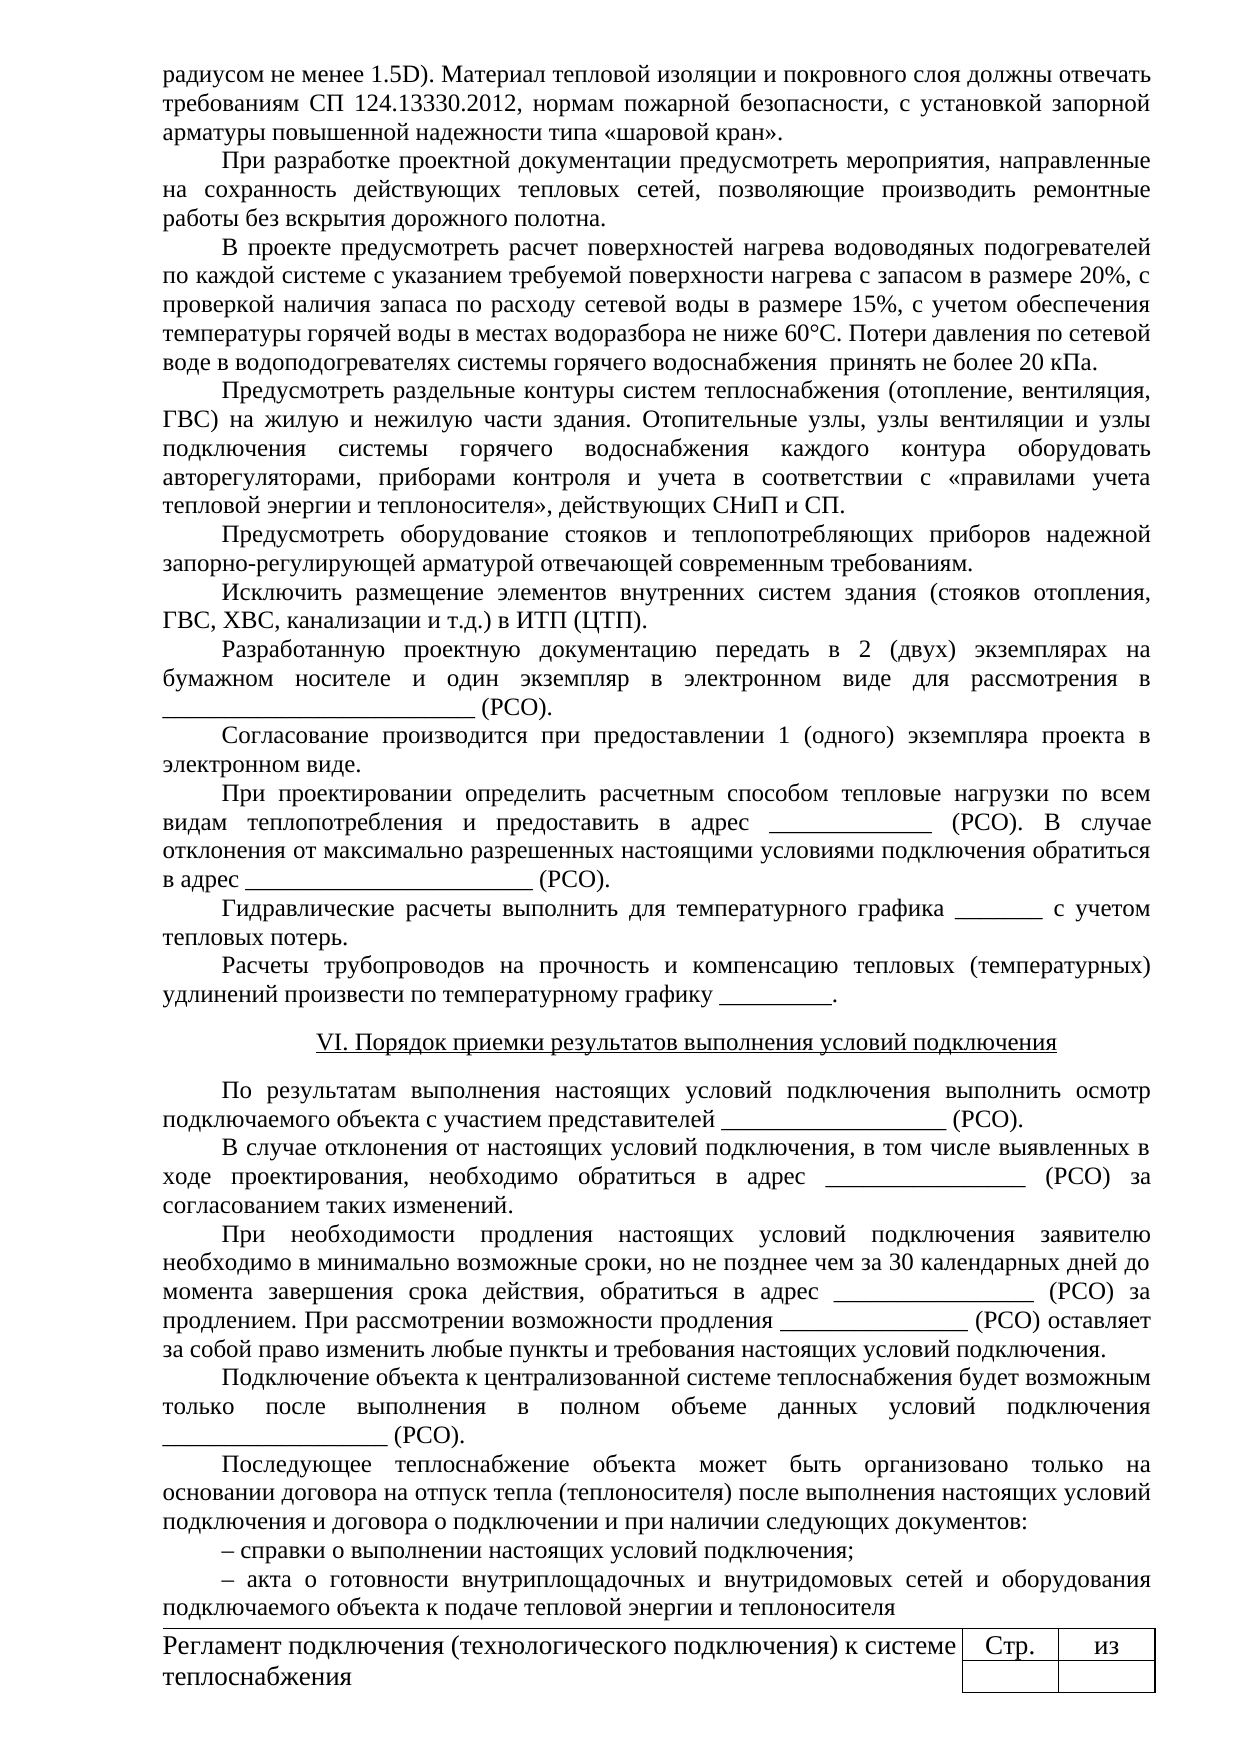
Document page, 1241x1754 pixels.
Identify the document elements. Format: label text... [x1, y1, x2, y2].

text Расчеты трубопроводов на прочность и компенсацию тепловых (температурных) удлинений произвести по температурному графику _________. [162, 950, 1152, 1008]
text Предусмотреть оборудование стояков и теплопотребляющих приборов надежной запорно-регулирующей арматурой отвечающей современным требованиям. [162, 519, 1152, 577]
text – акта о готовности внутриплощадочных и внутридомовых сетей и оборудования подключаемого объекта к подаче тепловой энергии и теплоносителя [162, 1564, 1152, 1621]
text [162, 59, 1152, 145]
text При проектировании определить расчетным способом тепловые нагрузки по всем видам теплопотребления и предоставить в адрес _____________ (РСО). В случае отклонения от максимально разрешенных настоящими условиями подключения обратиться в адрес _______________________ (РСО). [162, 778, 1152, 893]
text В случае отклонения от настоящих условий подключения, в том числе выявленных в ходе проектирования, необходимо обратиться в адрес ________________ (РСО) за согласованием таких изменений. [162, 1132, 1152, 1219]
text Последующее теплоснабжение объекта может быть организовано только на основании договора на отпуск тепла (теплоносителя) после выполнения настоящих условий подключения и договора о подключении и при наличии следующих документов: [162, 1449, 1152, 1535]
text – справки о выполнении настоящих условий подключения; [162, 1535, 1152, 1564]
text Предусмотреть раздельные контуры систем теплоснабжения (отопление, вентиляция, ГВС) на жилую и нежилую части здания. Отопительные узлы, узлы вентиляции и узлы подключения системы горячего водоснабжения каждого контура оборудовать авторегуляторами, приборами контроля и учета в соответствии с «правилами учета тепловой энергии и теплоносителя», действующих СНиП и СП. [162, 375, 1152, 519]
text VI. Порядок приемки результатов выполнения условий подключения [162, 1027, 1152, 1056]
text Подключение объекта к централизованной системе теплоснабжения будет возможным только после выполнения в полном объеме данных условий подключения __________________ (РСО). [162, 1362, 1152, 1449]
text При разработке проектной документации предусмотреть мероприятия, направленные на сохранность действующих тепловых сетей, позволяющие производить ремонтные работы без вскрытия дорожного полотна. [162, 145, 1152, 232]
text Согласование производится при предоставлении 1 (одного) экземпляра проекта в электронном виде. [162, 720, 1152, 778]
text При необходимости продления настоящих условий подключения заявителю необходимо в минимально возможные сроки, но не позднее чем за 30 календарных дней до момента завершения срока действия, обратиться в адрес ________________ (РСО) за продлением. При рассмотрении возможности продления _______________ (РСО) оставляет за собой право изменить любые пункты и требования настоящих условий подключения. [162, 1219, 1152, 1362]
text В проекте предусмотреть расчет поверхностей нагрева водоводяных подогревателей по каждой системе с указанием требуемой поверхности нагрева с запасом в размере 20%, с проверкой наличия запаса по расходу сетевой воды в размере 15%, с учетом обеспечения температуры горячей воды в местах водоразбора не ниже 60°С. Потери давления по сетевой воде в водоподогревателях системы горячего водоснабжения принять не более 20 кПа. [162, 232, 1152, 375]
text Гидравлические расчеты выполнить для температурного графика _______ с учетом тепловых потерь. [162, 893, 1152, 950]
text Разработанную проектную документацию передать в 2 (двух) экземплярах на бумажном носителе и один экземпляр в электронном виде для рассмотрения в _________________________ (РСО). [162, 634, 1152, 720]
text Исключить размещение элементов внутренних систем здания (стояков отопления, ГВС, ХВС, канализации и т.д.) в ИТП (ЦТП). [162, 577, 1152, 634]
text По результатам выполнения настоящих условий подключения выполнить осмотр подключаемого объекта с участием представителей __________________ (РСО). [162, 1075, 1152, 1132]
